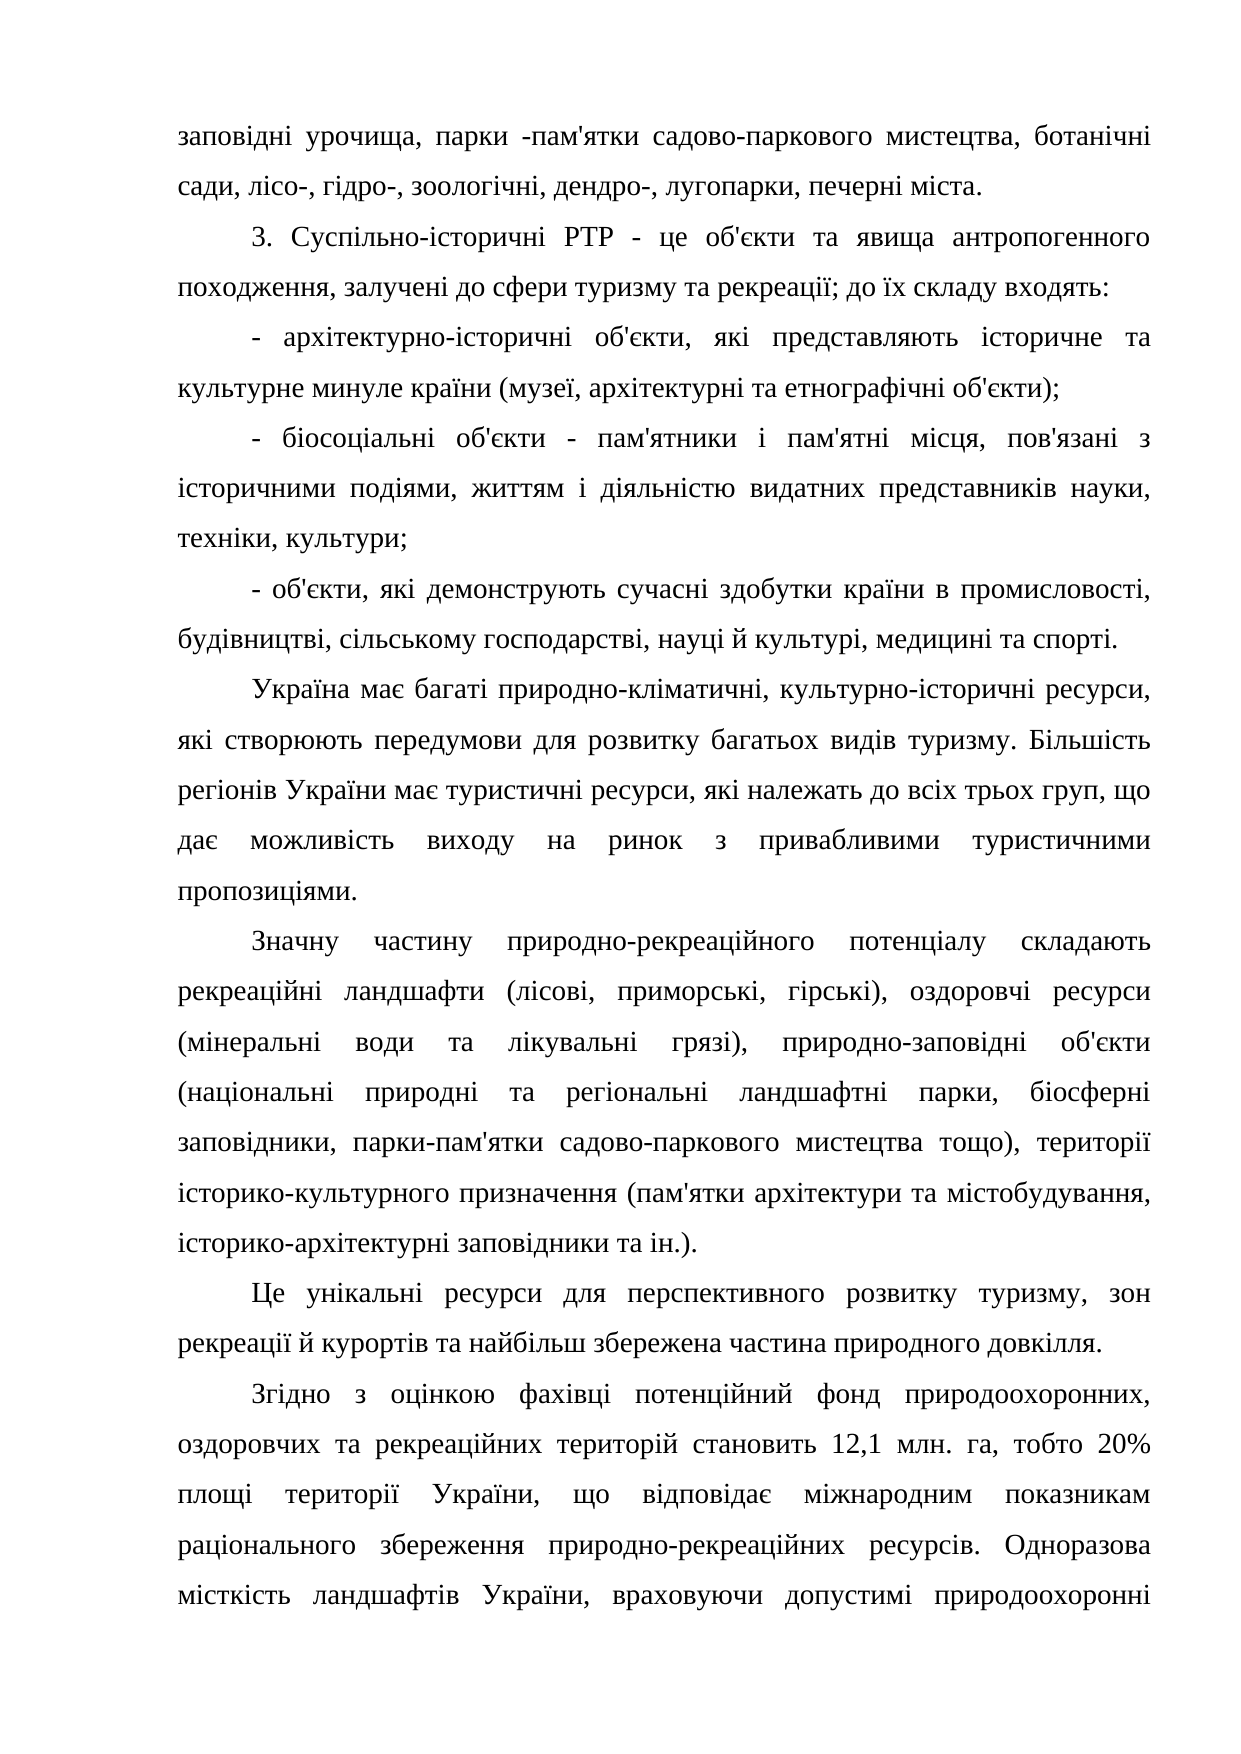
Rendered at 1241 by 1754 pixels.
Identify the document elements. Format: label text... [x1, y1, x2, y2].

text Україна має багаті природно-кліматичні, культурно-історичні ресурси, які створюють передумови для розвитку багатьох видів туризму. Більшість регіонів України має туристичні ресурси, які належать до всіх трьох груп, що дає можливість виходу на ринок з привабливими туристичними пропозиціями. [177, 672, 1152, 906]
text - об'єкти, які демонструють сучасні здобутки країни в промисловості, будівництві, сільському господарстві, науці й культурі, медицині та спорті. [177, 571, 1152, 655]
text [177, 1376, 1152, 1611]
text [177, 118, 1152, 202]
text - архітектурно-історичні об'єкти, які представляють історичне та культурне минуле країни (музеї, архітектурні та етнографічні об'єкти); [177, 319, 1152, 403]
text Значну частину природно-рекреаційного потенціалу складають рекреаційні ландшафти (лісові, приморські, гірські), оздоровчі ресурси (мінеральні води та лікувальні грязі), природно-заповідні об'єкти (національні природні та регіональні ландшафтні парки, біосферні заповідники, парки-пам'ятки садово-паркового мистецтва тощо), території історико-культурного призначення (пам'ятки архітектури та містобудування, історико-архітектурні заповідники та ін.). [177, 923, 1152, 1258]
text Це унікальні ресурси для перспективного розвитку туризму, зон рекреації й курортів та найбільш збережена частина природного довкілля. [177, 1275, 1152, 1359]
text 3. Суспільно-історичні РТР - це об'єкти та явища антропогенного походження, залучені до сфери туризму та рекреації; до їх складу входять: [177, 219, 1152, 303]
text - біосоціальні об'єкти - пам'ятники і пам'ятні місця, пов'язані з історичними подіями, життям і діяльністю видатних представників науки, техніки, культури; [177, 420, 1152, 554]
